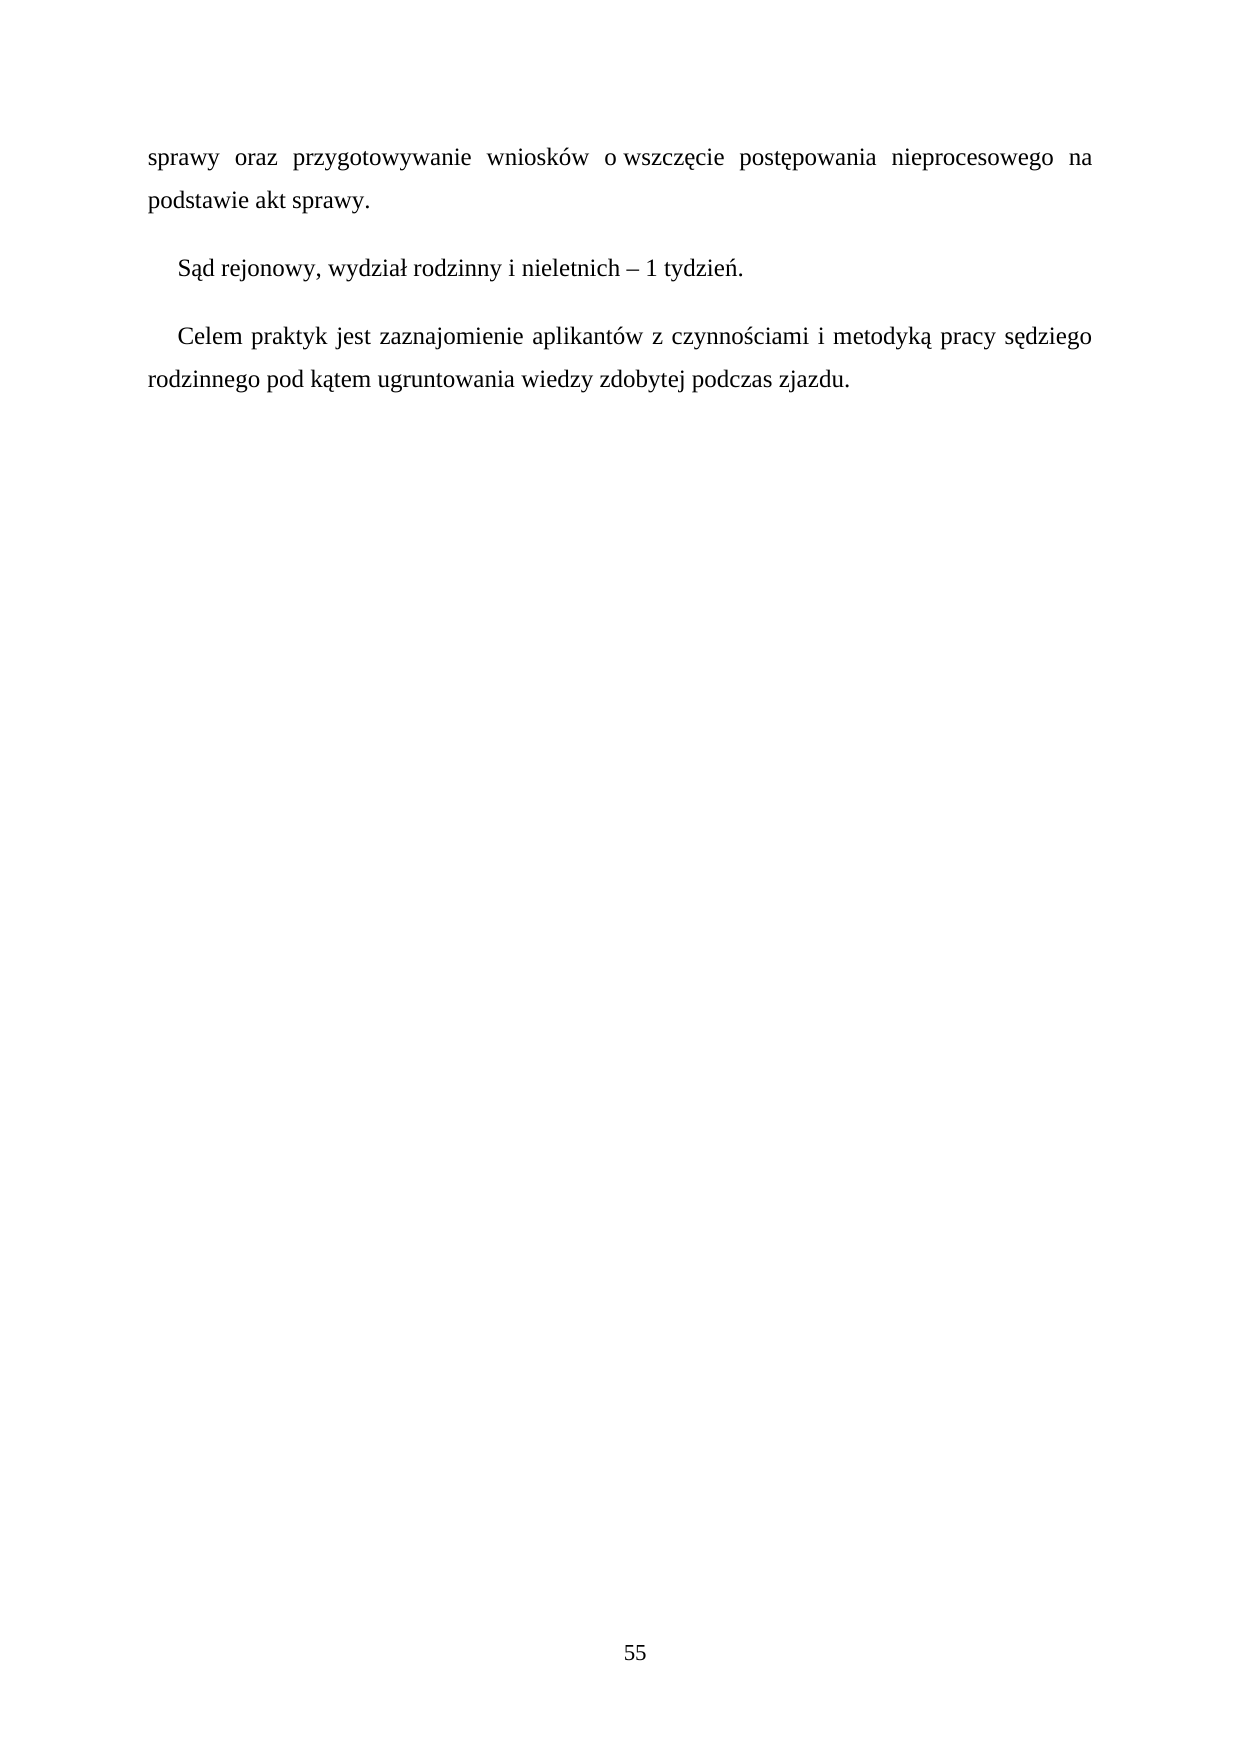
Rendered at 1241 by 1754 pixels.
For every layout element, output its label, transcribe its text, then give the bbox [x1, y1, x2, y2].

text Sąd rejonowy, wydział rodzinny i nieletnich – 1 tydzień. [148, 253, 1092, 282]
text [148, 142, 1092, 214]
text Celem praktyk jest zaznajomienie aplikantów z czynnościami i metodyką pracy sędziego rodzinnego pod kątem ugruntowania wiedzy zdobytej podczas zjazdu. [148, 321, 1092, 393]
